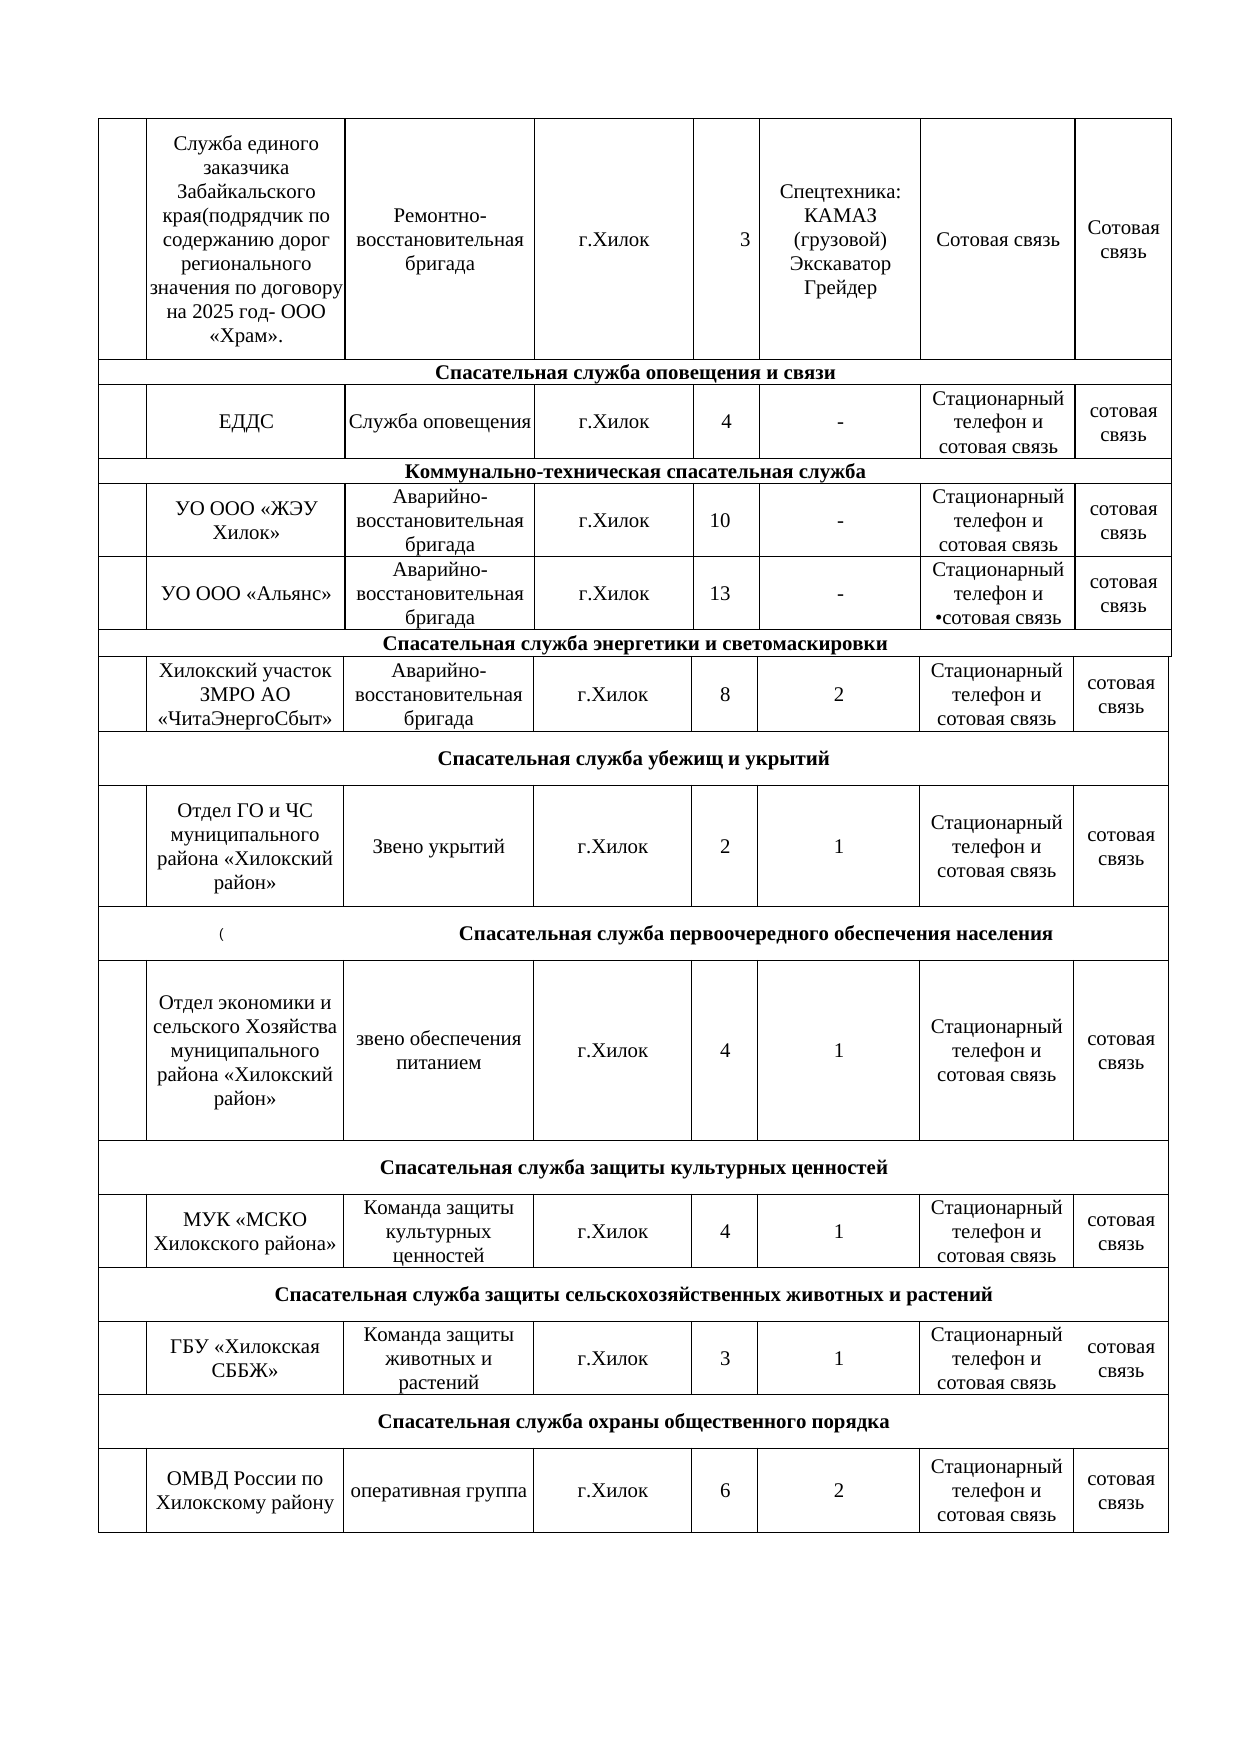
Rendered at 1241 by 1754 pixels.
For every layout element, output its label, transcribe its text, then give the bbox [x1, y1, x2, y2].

table_cell 1 [758, 1195, 919, 1267]
table_cell Стационарный телефон и сотовая связь [920, 961, 1073, 1140]
table_cell УО ООО «Альянс» [147, 557, 344, 629]
table_cell Отдел экономики и сельского Хозяйства муниципального района «Хилокский район» [147, 961, 343, 1140]
table_cell сотовая связь [1076, 385, 1171, 458]
table_cell Звено укрытий [344, 786, 533, 906]
table_cell Стационарный телефон и сотовая связь [920, 657, 1073, 731]
table_cell МУК «МСКО Хилокского района» [147, 1195, 343, 1267]
table_cell Спасательная служба энергетики и светомаскировки [99, 630, 1171, 656]
table_cell Служба единого заказчика Забайкальского края(подрядчик по содержанию дорог регионального значения по договору на 2025 год- ООО «Храм». [147, 119, 344, 359]
table_cell - [760, 557, 920, 629]
table_cell г.Хилок [534, 961, 691, 1140]
table_cell 10 [694, 484, 759, 556]
table_cell [99, 1195, 146, 1267]
table_cell [99, 1449, 146, 1532]
table_cell 1 [758, 961, 919, 1140]
table_cell г.Хилок [535, 484, 693, 556]
table_cell 2 [758, 657, 919, 731]
table_cell Спасательная служба охраны общественного порядка [99, 1395, 1168, 1448]
table_cell ГБУ «Хилокская СББЖ» [147, 1322, 343, 1394]
table_cell г.Хилок [535, 119, 693, 359]
table_cell сотовая связь [1074, 786, 1168, 906]
table_cell г.Хилок [534, 786, 691, 906]
table_cell 2 [692, 786, 757, 906]
table_cell Аварийновосстановительная бригада [346, 484, 534, 556]
table_cell [99, 961, 146, 1140]
table_cell сотовая связь [1076, 557, 1171, 629]
table_cell 3 [694, 119, 759, 359]
table_cell Спасательная служба защиты сельскохозяйственных животных и растений [99, 1268, 1168, 1321]
table_cell 4 [692, 961, 757, 1140]
table_cell УО ООО «ЖЭУ Хилок» [147, 484, 344, 556]
table_cell Аварийновосстановительная бригада [346, 557, 534, 629]
table_cell Сотовая связь [1076, 119, 1171, 359]
table_cell сотовая связь [1074, 657, 1168, 731]
table_cell [99, 1322, 146, 1394]
table_cell 4 [692, 1195, 757, 1267]
table_cell [99, 119, 146, 359]
table_cell сотовая связь [1074, 961, 1168, 1140]
table_cell 2 [758, 1449, 919, 1532]
table_cell сотовая связь [1073, 1322, 1168, 1394]
table_cell г.Хилок [535, 385, 693, 458]
table_cell ЕДДС [147, 385, 344, 458]
table_cell [99, 484, 146, 556]
table_cell Сотовая связь [921, 119, 1074, 359]
table_cell [99, 385, 146, 458]
table_cell 1 [758, 1322, 919, 1394]
table_cell г.Хилок [535, 557, 693, 629]
table_cell Спецтехника: КАМАЗ (грузовой) Экскаватор Грейдер [760, 119, 920, 359]
table_cell г.Хилок [534, 1195, 691, 1267]
table_cell Отдел ГО и ЧС муниципального района «Хилокский район» [147, 786, 343, 906]
table_cell 8 [692, 657, 757, 731]
table_cell - [760, 484, 920, 556]
table_cell Стационарный телефон и сотовая связь [920, 1195, 1073, 1267]
table_cell звено обеспечения питанием [344, 961, 533, 1140]
table_cell г.Хилок [534, 657, 691, 731]
table_cell ( [99, 907, 343, 960]
table_cell Служба оповещения [346, 385, 534, 458]
table_cell Ремонтновосстановительная бригада [346, 119, 534, 359]
table_cell Аварийновосстановительная бригада [344, 657, 533, 731]
table_cell Спасательная служба оповещения и связи [99, 360, 1171, 384]
table_cell г.Хилок [534, 1449, 691, 1532]
table_cell 13 [694, 557, 759, 629]
table_cell - [760, 385, 920, 458]
table_cell Спасательная служба убежищ и укрытий [99, 732, 1168, 784]
table_cell 4 [694, 385, 759, 458]
table_cell Стационарный телефон и сотовая связь [921, 484, 1074, 556]
table_cell г.Хилок [534, 1322, 691, 1394]
table_cell Стационарный телефон и •сотовая связь [921, 557, 1074, 629]
table_cell сотовая связь [1076, 484, 1171, 556]
table_cell Стационарный телефон и сотовая связь [920, 1322, 1073, 1394]
table_cell [99, 657, 146, 731]
table_cell 3 [692, 1322, 757, 1394]
table_cell Коммунально-техническая спасательная служба [99, 459, 1171, 483]
table_cell [99, 786, 146, 906]
table_cell [99, 557, 146, 629]
table_cell Спасательная служба защиты культурных ценностей [99, 1141, 1168, 1193]
table_cell ОМВД России по Хилокскому району [147, 1449, 343, 1532]
table_cell оперативная группа [344, 1449, 533, 1532]
table_cell Стационарный телефон и сотовая связь [920, 1449, 1073, 1532]
table_cell 6 [692, 1449, 757, 1532]
table_cell сотовая связь [1074, 1449, 1168, 1532]
table_cell Стационарный телефон и сотовая связь [921, 385, 1074, 458]
table_cell Стационарный телефон и сотовая связь [920, 786, 1073, 906]
table_cell Спасательная служба первоочередного обеспечения населения [343, 907, 1168, 960]
table_cell сотовая связь [1074, 1195, 1168, 1267]
table_cell Команда защиты животных и растений [344, 1322, 533, 1394]
table_cell 1 [758, 786, 919, 906]
table_cell Команда защиты культурных ценностей [344, 1195, 533, 1267]
table_cell Хилокский участок ЗМРО АО «ЧитаЭнергоСбыт» [147, 657, 343, 731]
